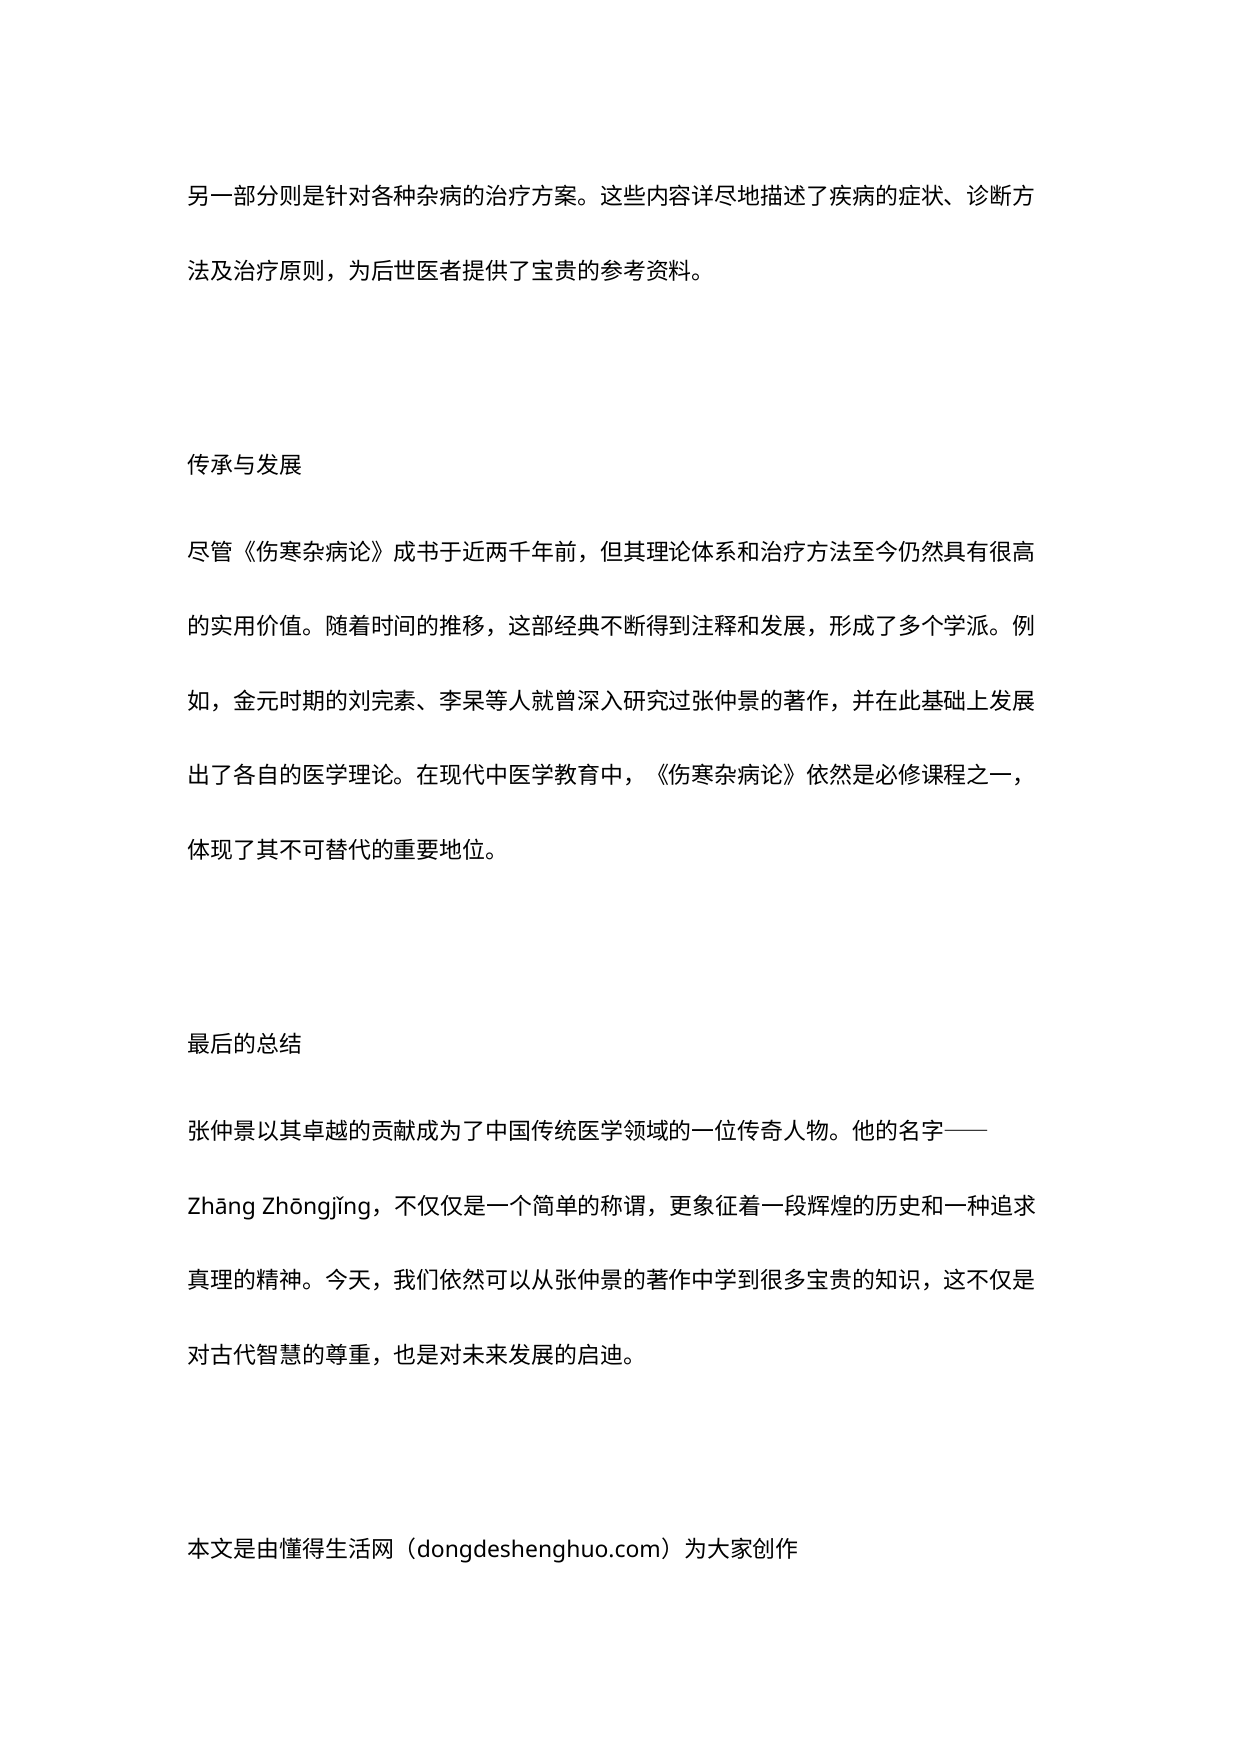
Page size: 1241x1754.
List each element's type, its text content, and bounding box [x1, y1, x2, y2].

text 最后的总结 [187, 1011, 1053, 1076]
text 张仲景以其卓越的贡献成为了中国传统医学领域的一位传奇人物。他的名字——Zhāng Zhōngjǐng，不仅仅是一个简单的称谓，更象征着一段辉煌的历史和一种追求真理的精神。今天，我们依然可以从张仲景的著作中学到很多宝贵的知识，这不仅是对古代智慧的尊重，也是对未来发展的启迪。 [187, 1097, 1053, 1386]
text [187, 162, 1053, 302]
text 本文是由懂得生活网（dongdeshenghuo.com）为大家创作 [187, 1515, 1053, 1580]
text 尽管《伤寒杂病论》成书于近两千年前，但其理论体系和治疗方法至今仍然具有很高的实用价值。随着时间的推移，这部经典不断得到注释和发展，形成了多个学派。例如，金元时期的刘完素、李杲等人就曾深入研究过张仲景的著作，并在此基础上发展出了各自的医学理论。在现代中医学教育中，《伤寒杂病论》依然是必修课程之一，体现了其不可替代的重要地位。 [187, 517, 1053, 881]
text 传承与发展 [187, 431, 1053, 496]
